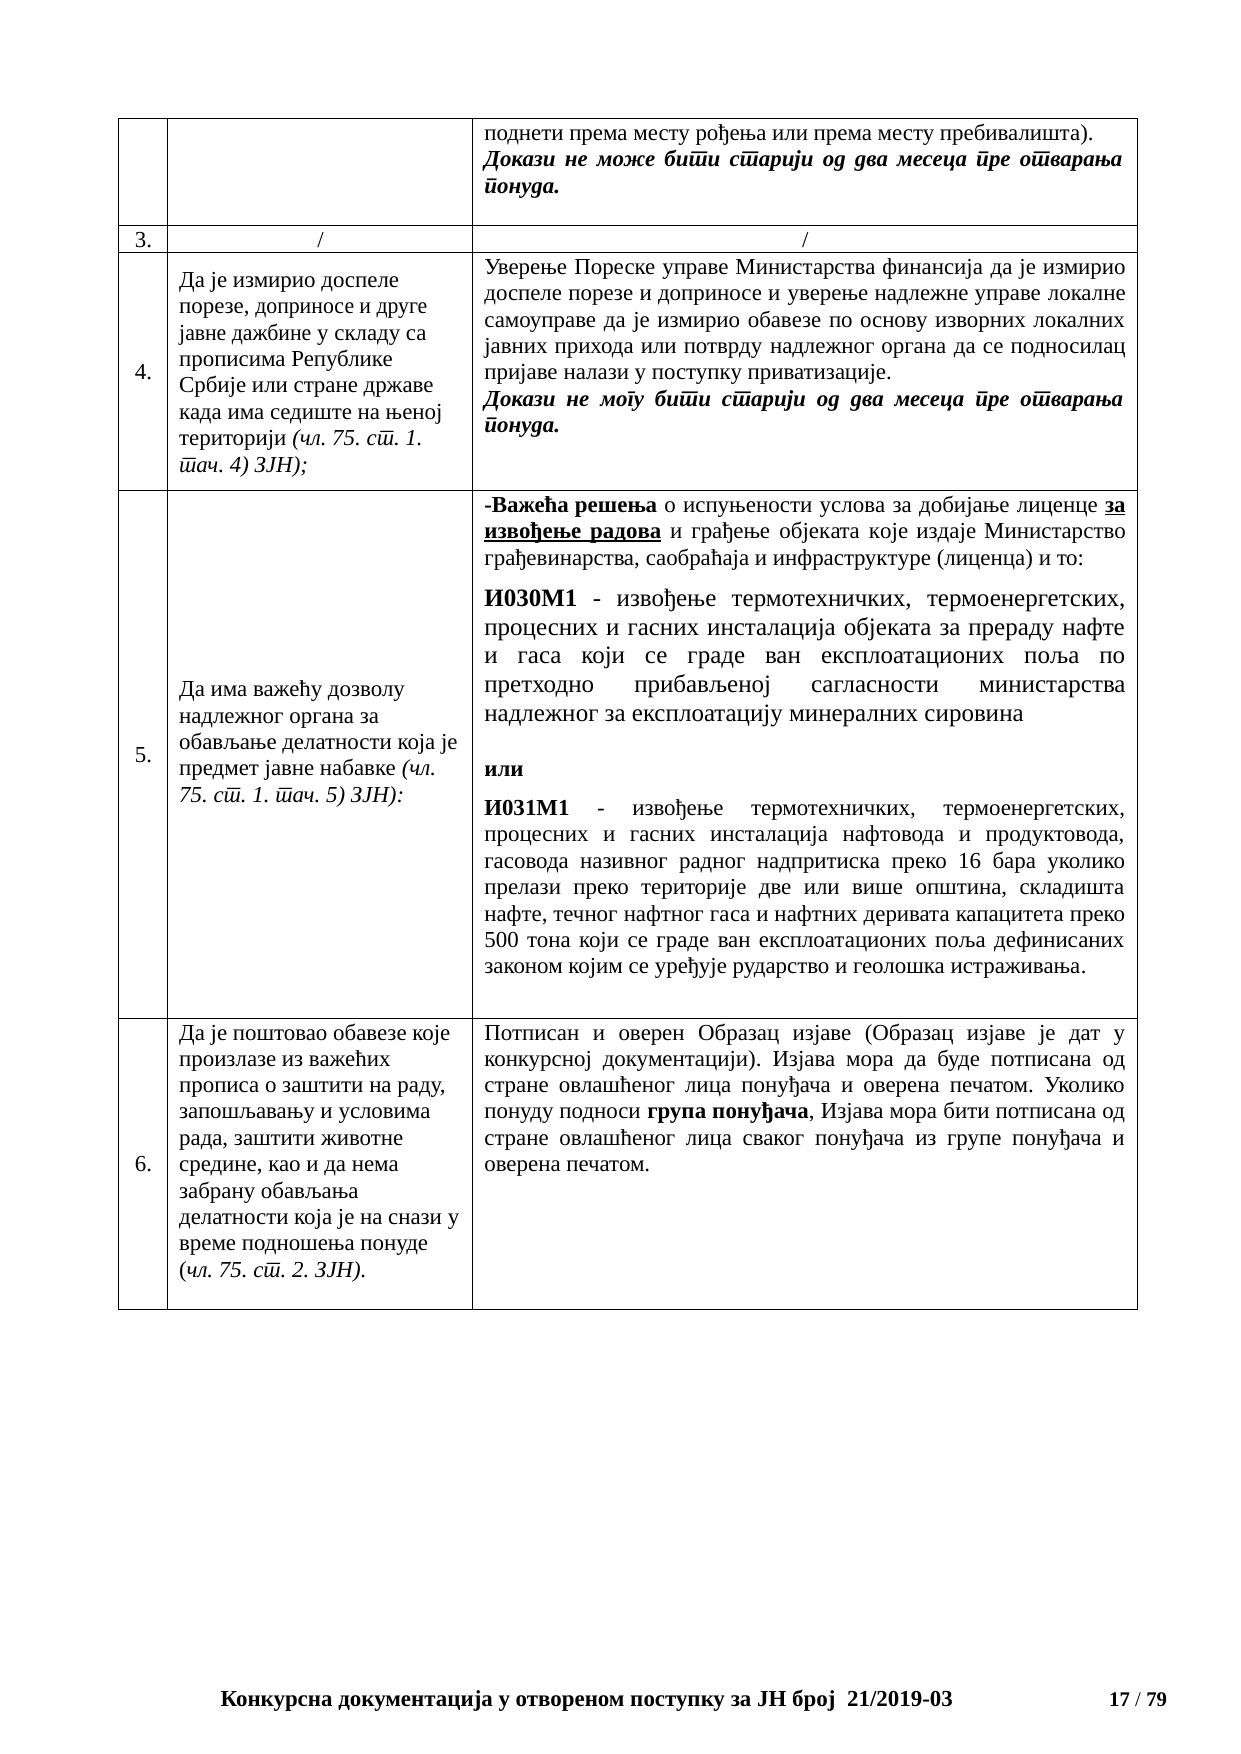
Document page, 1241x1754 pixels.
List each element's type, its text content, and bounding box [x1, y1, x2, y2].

table_cell / [473, 226, 1137, 252]
table_cell Да је измирио доспеле порезе, доприносе и друге јавне дажбине у складу са прописима Републике Србије или стране државе када има седиште на њеној територији (чл. 75. ст. 1. тач. 4) ЗЈН); [168, 253, 472, 490]
table_cell Потписан и оверен Oбразац изјаве (Образац изјаве је дат у конкурсној документацији). Изјава мора да буде потписана од стране овлашћеног лица понуђача и оверена печатом. Уколико понуду подноси група понуђача, Изјава мора бити потписана од стране овлашћеног лица сваког понуђача из групе понуђача и оверена печатом. [473, 1019, 1137, 1308]
table_cell 2. [119, 119, 167, 224]
table_cell 6. [119, 1019, 167, 1308]
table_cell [168, 119, 472, 224]
table_cell Да је поштовао обавезе које произлазе из важећих прописа о заштити на раду, запошљавању и условима рада, заштити животне средине, као и да нема забрану обављања делатности која је на снази у време подношења понуде (чл. 75. ст. 2. ЗЈН). [168, 1019, 472, 1308]
table_cell 4. [119, 253, 167, 490]
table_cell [473, 119, 1137, 224]
table_cell 5. [119, 491, 167, 1017]
table_cell Уверење Пореске управе Министарства финансија да је измирио доспеле порезе и доприносе и уверење надлежне управе локалне самоуправе да је измирио обавезе по основу изворних локалних јавних прихода или потврду надлежног органа да се подносилац пријаве налази у поступку приватизације. Докази не могу бити старији од два месеца пре отварања понуда. [473, 253, 1137, 490]
table_cell Да има важећу дозволу надлежног органа за обављање делатности која је предмет јавне набавке (чл. 75. ст. 1. тач. 5) ЗЈН): [168, 491, 472, 1017]
table_cell / [168, 226, 472, 252]
table_cell 3. [119, 226, 167, 252]
table_cell -Важећа решења о испуњености услова за добијање лиценце за извођење радова и грађење објеката које издаје Министарство грађевинaрства, саобраћаја и инфраструктуре (лиценца) и то: И030М1 - извођење термотехничких, термоенергетских, процесних и гасних инсталација објеката за прераду нафте и гаса који се граде ван експлоатационих поља по претходно прибављеној сагласности министарства надлежног за експлоатацију минералних сировина или И031М1 - извођење термотехничких, термоенергетских, процесних и гасних инсталација нафтовода и продуктовода, гасовода називног радног надпритиска преко 16 бара уколико прелази преко територије две или више општина, складишта нафте, течног нафтног гаса и нафтних деривата капацитета преко 500 тона који се граде ван експлоатационих поља дефинисаних законом којим се уређује рударство и геолошка истраживања. [473, 491, 1137, 1017]
